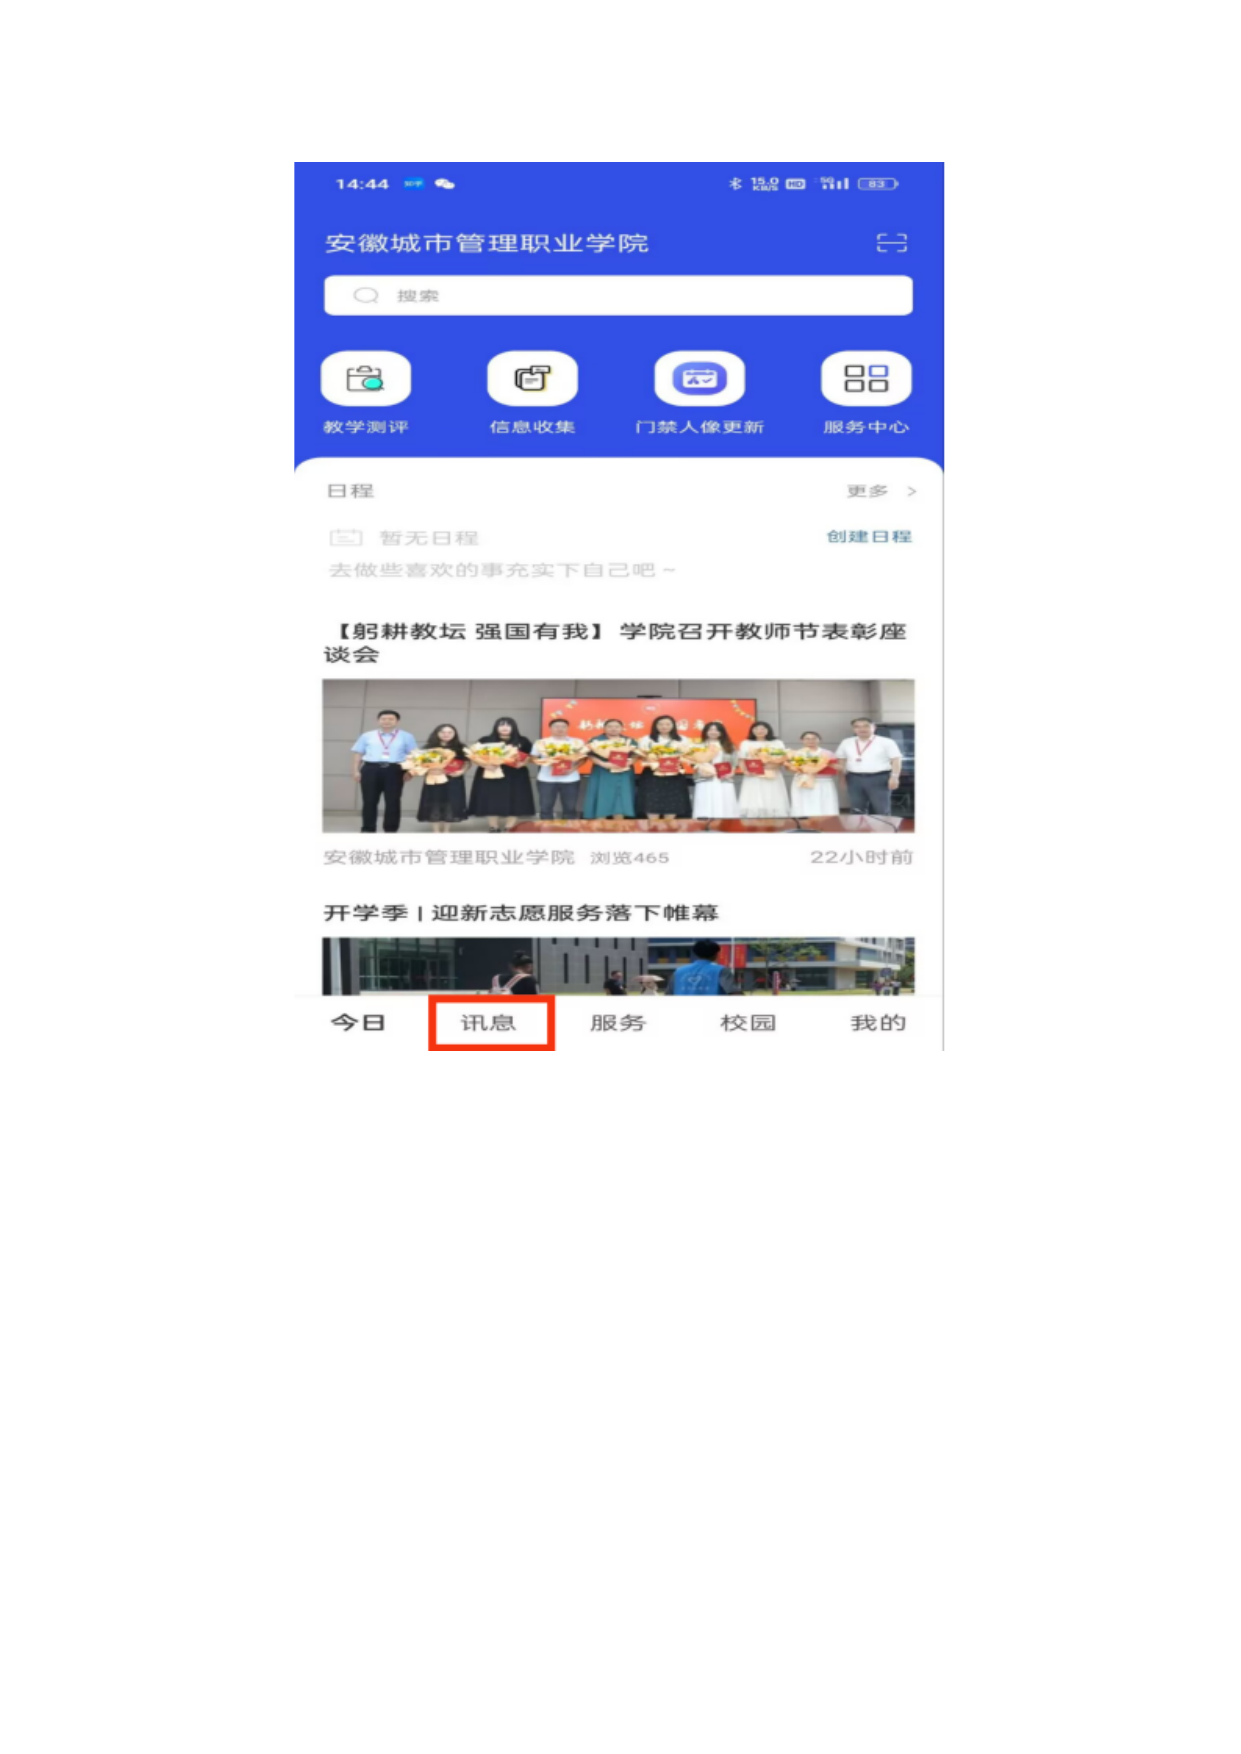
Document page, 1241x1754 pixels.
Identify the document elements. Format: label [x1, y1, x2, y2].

picture [294, 162, 946, 1051]
